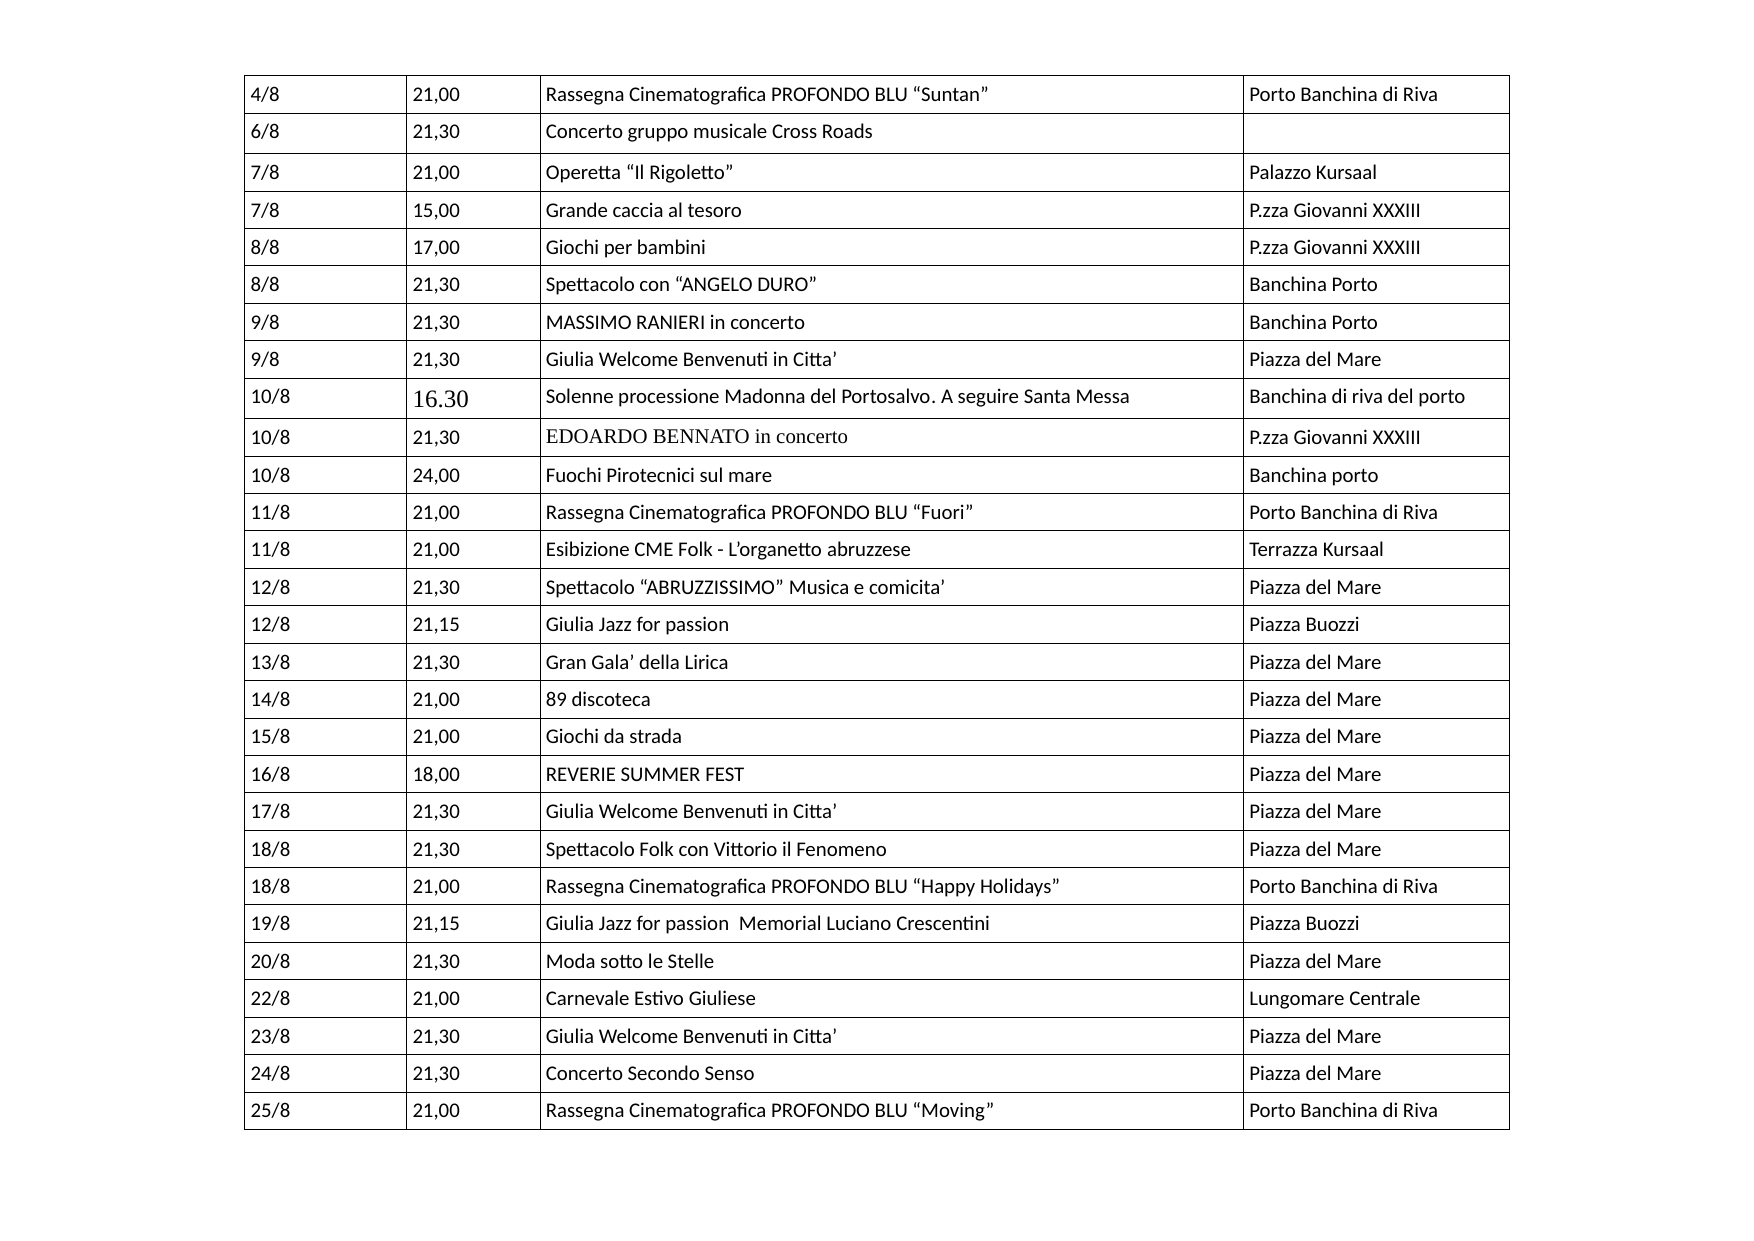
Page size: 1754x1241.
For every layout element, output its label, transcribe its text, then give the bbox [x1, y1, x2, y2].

table_cell 23/8 [245, 1018, 406, 1054]
table_cell Concerto Secondo Senso [541, 1055, 1243, 1091]
table_cell Rassegna Cinematografica PROFONDO BLU “Fuori” [541, 494, 1243, 530]
table_cell 21,30 [407, 793, 540, 829]
table_cell 21,30 [407, 304, 540, 340]
table_cell P.zza Giovanni XXXIII [1244, 419, 1509, 456]
table_cell Spettacolo con “ANGELO DURO” [541, 266, 1243, 303]
table_cell 21,00 [407, 1093, 540, 1129]
table_cell 21,30 [407, 831, 540, 867]
table_cell 21,15 [407, 606, 540, 643]
table_cell Palazzo Kursaal [1244, 154, 1509, 191]
table_cell 16.30 [407, 379, 540, 418]
table_cell Lungomare Centrale [1244, 980, 1509, 1017]
table_cell 21,00 [407, 719, 540, 755]
table_cell P.zza Giovanni XXXIII [1244, 229, 1509, 265]
table_cell Rassegna Cinematografica PROFONDO BLU “Happy Holidays” [541, 868, 1243, 904]
table_cell 24,00 [407, 457, 540, 493]
table_cell Piazza del Mare [1244, 756, 1509, 792]
table_cell Banchina di riva del porto [1244, 379, 1509, 418]
table_cell Piazza del Mare [1244, 1018, 1509, 1054]
table_cell Fuochi Pirotecnici sul mare [541, 457, 1243, 493]
table_cell MASSIMO RANIERI in concerto [541, 304, 1243, 340]
table_cell 21,00 [407, 980, 540, 1017]
table_cell 21,30 [407, 419, 540, 456]
table_cell Porto Banchina di Riva [1244, 1093, 1509, 1129]
table_cell 21,30 [407, 1018, 540, 1054]
table_cell Esibizione CME Folk - L’organetto abruzzese [541, 531, 1243, 568]
table_cell 21,30 [407, 266, 540, 303]
table_cell Spettacolo Folk con Vittorio il Fenomeno [541, 831, 1243, 867]
table_cell 4/8 [245, 76, 406, 112]
table_cell 10/8 [245, 457, 406, 493]
table_cell Porto Banchina di Riva [1244, 494, 1509, 530]
table_cell REVERIE SUMMER FEST [541, 756, 1243, 792]
table_cell 15,00 [407, 192, 540, 228]
table_cell 22/8 [245, 980, 406, 1017]
table_cell 18/8 [245, 831, 406, 867]
table_cell Grande caccia al tesoro [541, 192, 1243, 228]
table_cell Piazza Buozzi [1244, 606, 1509, 643]
table_cell 21,30 [407, 943, 540, 979]
table_cell Giochi per bambini [541, 229, 1243, 265]
table_cell Carnevale Estivo Giuliese [541, 980, 1243, 1017]
table_cell Giulia Jazz for passion Memorial Luciano Crescentini [541, 905, 1243, 942]
table_cell Operetta “Il Rigoletto” [541, 154, 1243, 191]
table_cell 11/8 [245, 531, 406, 568]
table_cell 8/8 [245, 229, 406, 265]
table_cell 89 discoteca [541, 681, 1243, 717]
table_cell Porto Banchina di Riva [1244, 868, 1509, 904]
table_cell 25/8 [245, 1093, 406, 1129]
table_cell 9/8 [245, 304, 406, 340]
table_cell 21,30 [407, 341, 540, 377]
table_cell 15/8 [245, 719, 406, 755]
table_cell Rassegna Cinematografica PROFONDO BLU “Suntan” [541, 76, 1243, 112]
table_cell Piazza del Mare [1244, 341, 1509, 377]
table_cell Rassegna Cinematografica PROFONDO BLU “Moving” [541, 1093, 1243, 1129]
table_cell Terrazza Kursaal [1244, 531, 1509, 568]
table_cell 10/8 [245, 379, 406, 418]
table_cell 21,30 [407, 1055, 540, 1091]
table_cell 12/8 [245, 606, 406, 643]
table_cell 21,00 [407, 154, 540, 191]
table_cell 17,00 [407, 229, 540, 265]
table_cell Gran Gala’ della Lirica [541, 644, 1243, 680]
table_cell 20/8 [245, 943, 406, 979]
table_cell [1244, 114, 1509, 153]
table_cell 7/8 [245, 154, 406, 191]
table_cell P.zza Giovanni XXXIII [1244, 192, 1509, 228]
table_cell Piazza del Mare [1244, 569, 1509, 605]
table_cell 18/8 [245, 868, 406, 904]
table_cell 17/8 [245, 793, 406, 829]
table_cell 21,30 [407, 114, 540, 153]
table_cell 8/8 [245, 266, 406, 303]
table_cell 21,00 [407, 681, 540, 717]
table_cell 18,00 [407, 756, 540, 792]
table_cell 14/8 [245, 681, 406, 717]
table_cell 10/8 [245, 419, 406, 456]
table_cell 21,30 [407, 644, 540, 680]
table_cell 24/8 [245, 1055, 406, 1091]
table_cell 21,00 [407, 868, 540, 904]
table_cell 12/8 [245, 569, 406, 605]
table_cell 16/8 [245, 756, 406, 792]
table_cell Moda sotto le Stelle [541, 943, 1243, 979]
table_cell 19/8 [245, 905, 406, 942]
table_cell Solenne processione Madonna del Portosalvo. A seguire Santa Messa [541, 379, 1243, 418]
table_cell 6/8 [245, 114, 406, 153]
table_cell Piazza Buozzi [1244, 905, 1509, 942]
table_cell 9/8 [245, 341, 406, 377]
table_cell Banchina Porto [1244, 304, 1509, 340]
table_cell Porto Banchina di Riva [1244, 76, 1509, 112]
table_cell 21,00 [407, 494, 540, 530]
table_cell Spettacolo “ABRUZZISSIMO” Musica e comicita’ [541, 569, 1243, 605]
table_cell Piazza del Mare [1244, 644, 1509, 680]
table_cell Concerto gruppo musicale Cross Roads [541, 114, 1243, 153]
table_cell Giulia Welcome Benvenuti in Citta’ [541, 1018, 1243, 1054]
table_cell Piazza del Mare [1244, 719, 1509, 755]
table_cell 21,00 [407, 76, 540, 112]
table_cell 21,00 [407, 531, 540, 568]
table_cell 13/8 [245, 644, 406, 680]
table_cell Giochi da strada [541, 719, 1243, 755]
table_cell EDOARDO BENNATO in concerto [541, 419, 1243, 456]
table_cell Giulia Jazz for passion [541, 606, 1243, 643]
table_cell Banchina Porto [1244, 266, 1509, 303]
table_cell 21,15 [407, 905, 540, 942]
table_cell Piazza del Mare [1244, 943, 1509, 979]
table_cell 21,30 [407, 569, 540, 605]
table_cell 11/8 [245, 494, 406, 530]
table_cell 7/8 [245, 192, 406, 228]
table_cell Giulia Welcome Benvenuti in Citta’ [541, 341, 1243, 377]
table_cell Piazza del Mare [1244, 793, 1509, 829]
table_cell Giulia Welcome Benvenuti in Citta’ [541, 793, 1243, 829]
table_cell Piazza del Mare [1244, 1055, 1509, 1091]
table_cell Banchina porto [1244, 457, 1509, 493]
table_cell Piazza del Mare [1244, 681, 1509, 717]
table_cell Piazza del Mare [1244, 831, 1509, 867]
